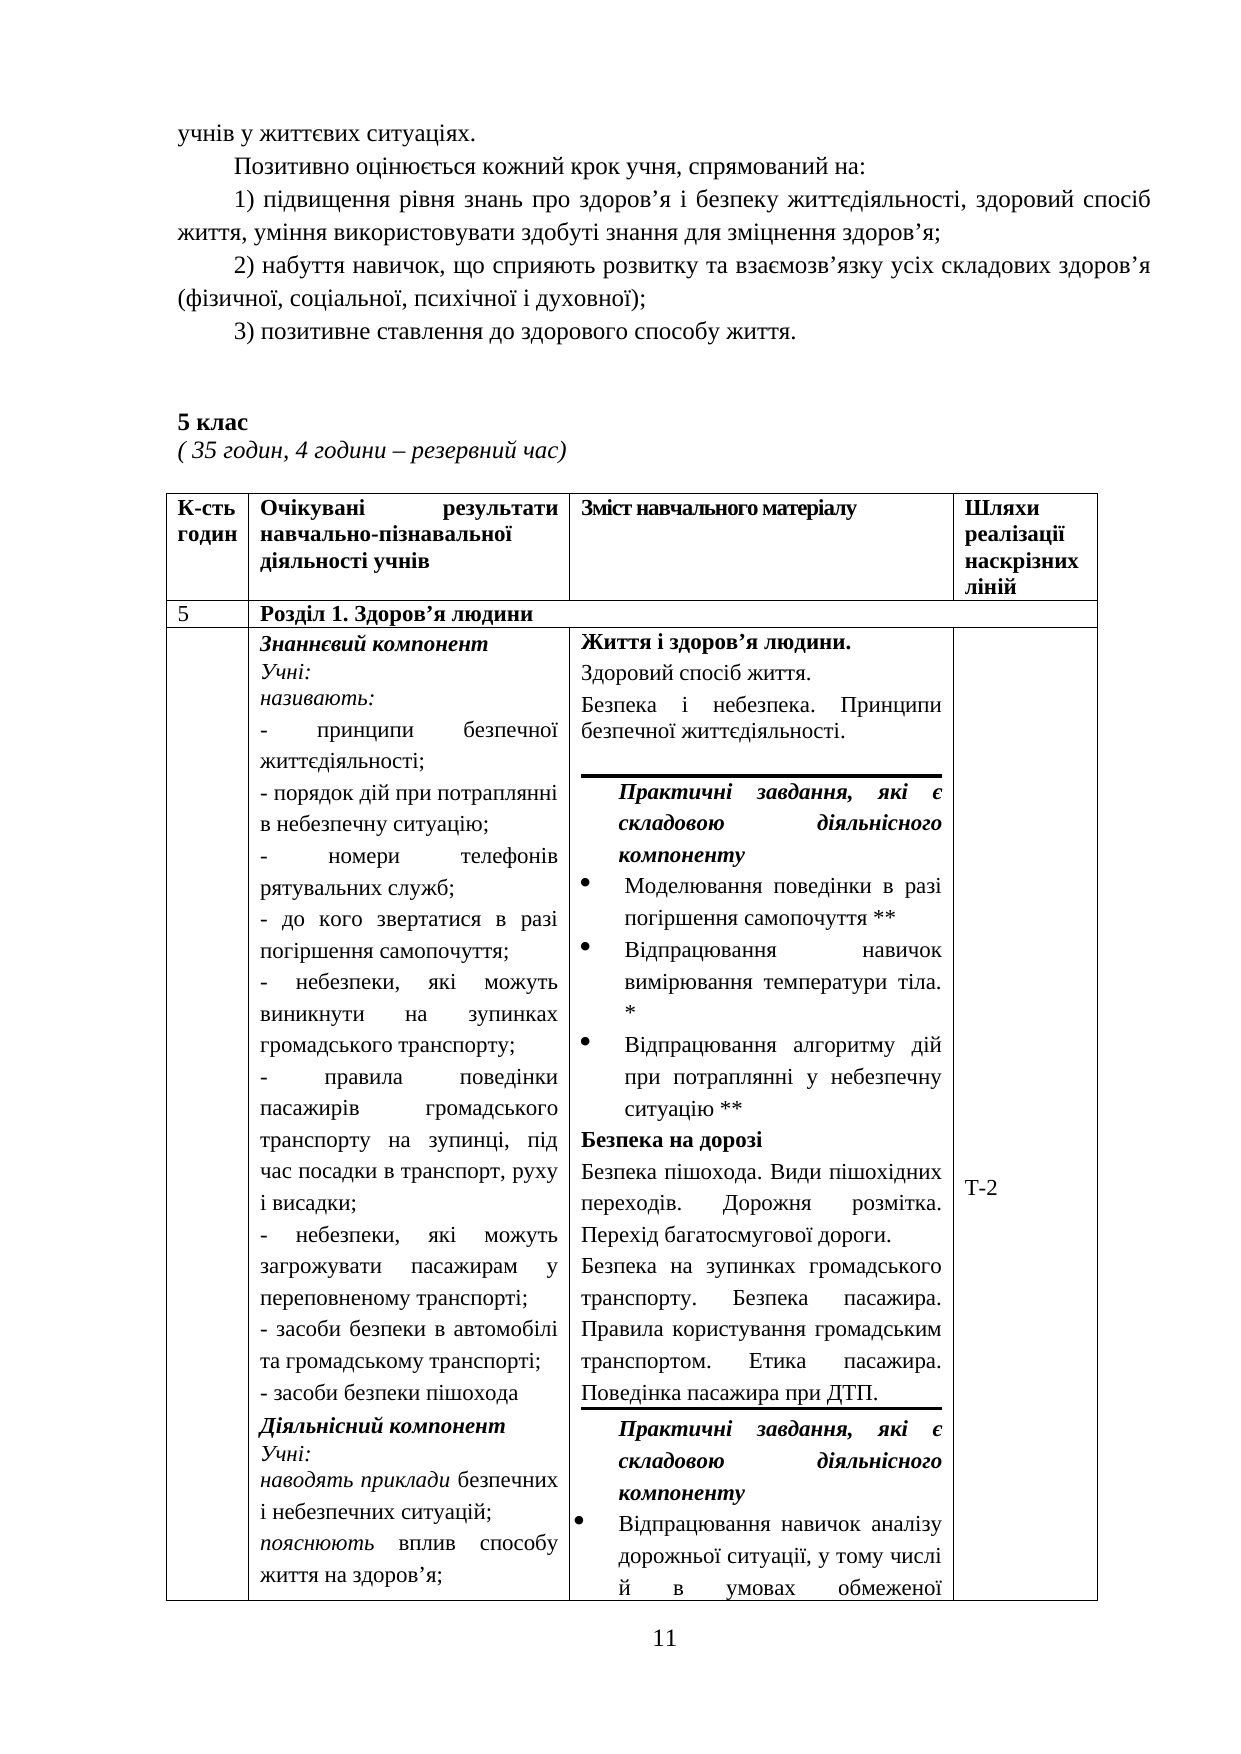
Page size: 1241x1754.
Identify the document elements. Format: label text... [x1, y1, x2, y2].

table_header Шляхи реалізації наскрізних ліній [954, 494, 1097, 599]
table_cell Т-2 [954, 628, 1097, 1600]
table_cell 5 [167, 601, 248, 627]
table_header К-сть годин [167, 494, 248, 599]
table_cell Розділ 1. Здоров’я людини [249, 601, 1097, 627]
text Позитивно оцінюється кожний крок учня, спрямований на: [177, 151, 1152, 180]
text 3) позитивне ставлення до здорового способу життя. [177, 316, 1152, 345]
text 5 клас [177, 407, 1152, 436]
table_cell [167, 628, 248, 1600]
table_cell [249, 628, 569, 1600]
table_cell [570, 628, 953, 1600]
text ( 35 годин, 4 години – резервний час) [177, 436, 1152, 464]
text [177, 118, 1152, 147]
text 2) набуття навичок, що сприяють розвитку та взаємозв’язку усіх складових здоров’я (фізичної, соціальної, психічної і духовної); [177, 250, 1152, 312]
text 1) підвищення рівня знань про здоров’я і безпеку життєдіяльності, здоровий спосіб життя, уміння використовувати здобуті знання для зміцнення здоров’я; [177, 184, 1152, 246]
table_header Зміст навчального матеріалу [570, 494, 953, 599]
table_header Очікувані результати навчально-пізнавальної діяльності учнів [249, 494, 569, 599]
